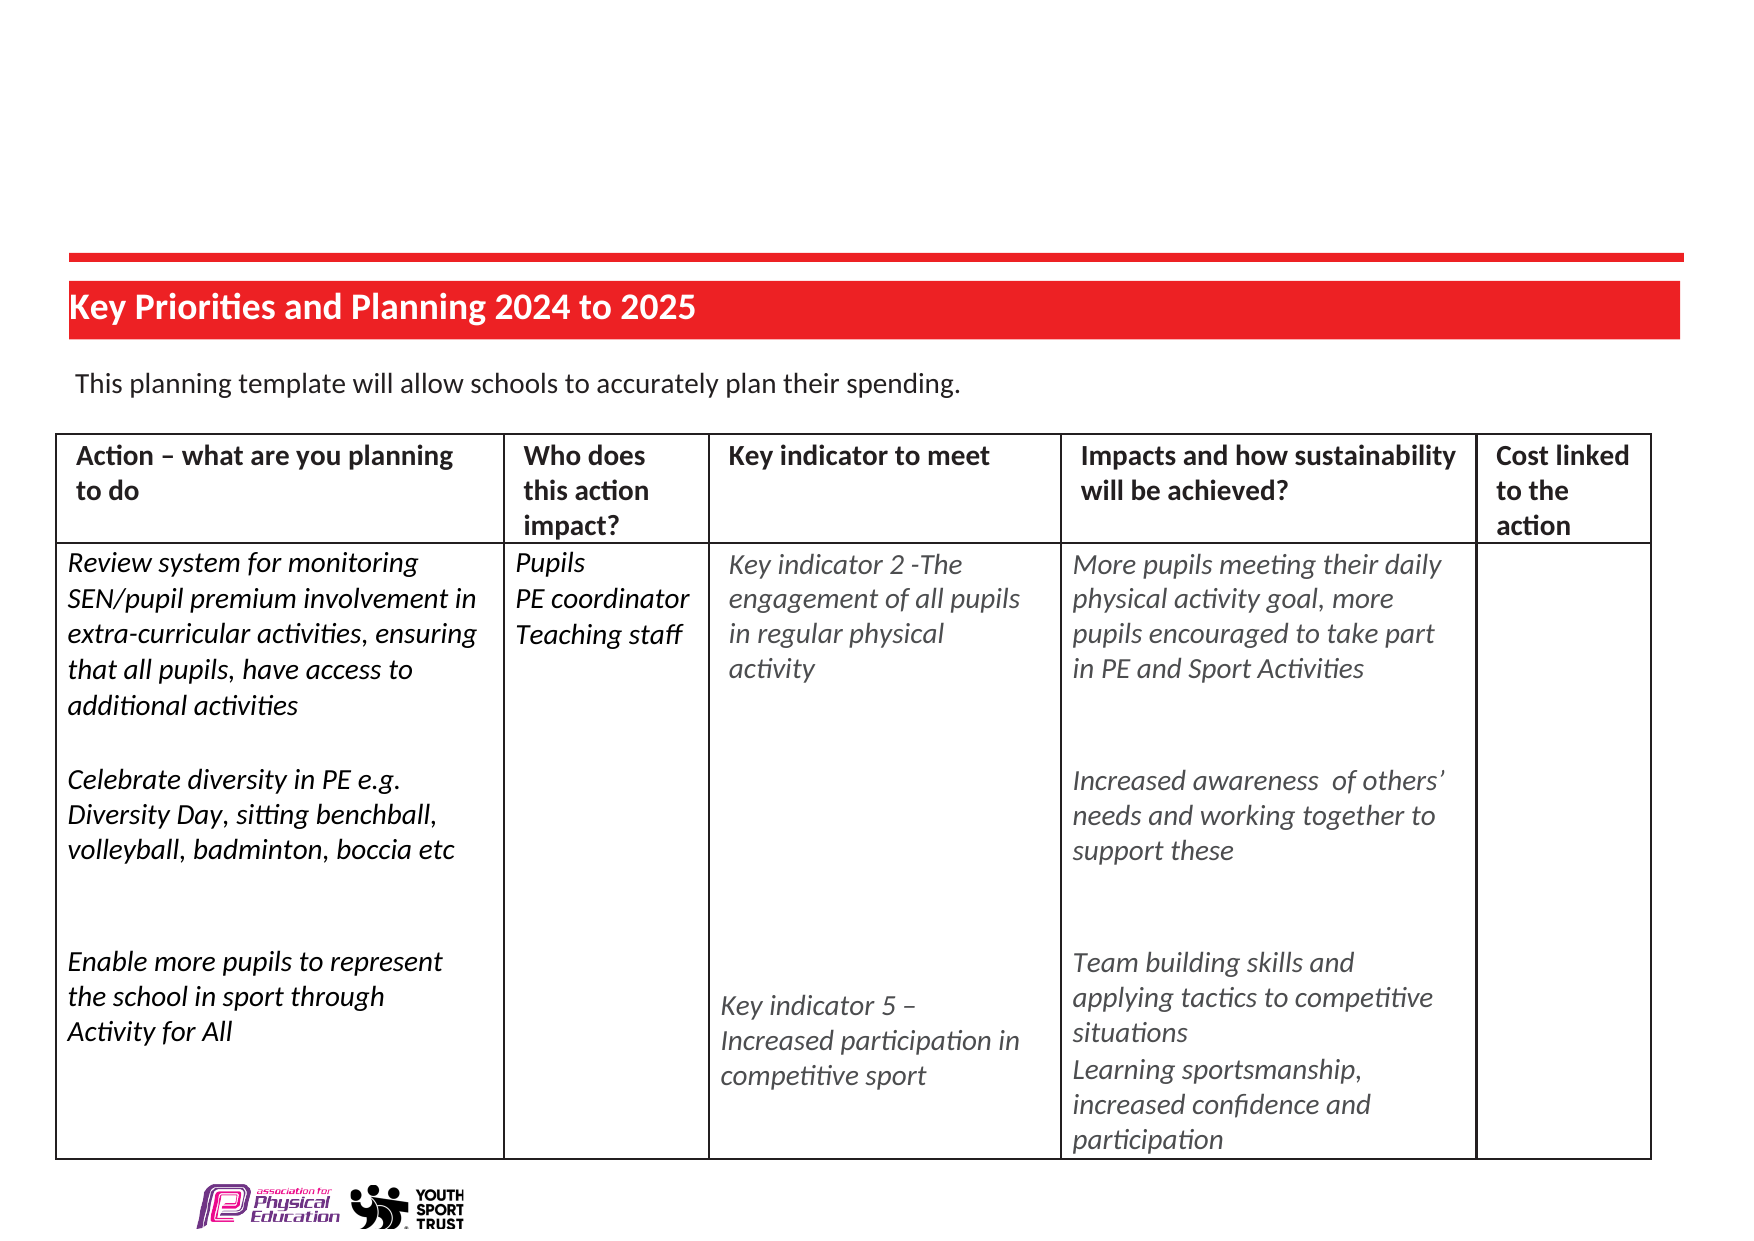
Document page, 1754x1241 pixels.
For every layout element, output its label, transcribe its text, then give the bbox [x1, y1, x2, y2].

text This planning template will allow schools to accurately plan their spending. [75, 365, 1693, 400]
table_header Key indicator to meet [710, 435, 1060, 542]
table_header Who does this action impact? [505, 435, 708, 542]
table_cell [57, 544, 503, 1157]
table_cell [710, 544, 1060, 1157]
picture [350, 1185, 464, 1229]
table_header Impacts and how sustainability will be achieved? [1062, 435, 1475, 542]
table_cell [505, 544, 708, 1157]
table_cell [1062, 544, 1475, 1157]
table_cell [1478, 544, 1650, 1157]
table_header Cost linked to the action [1478, 435, 1650, 542]
picture [196, 1184, 340, 1229]
table_header Action – what are you planning to do [57, 435, 503, 542]
